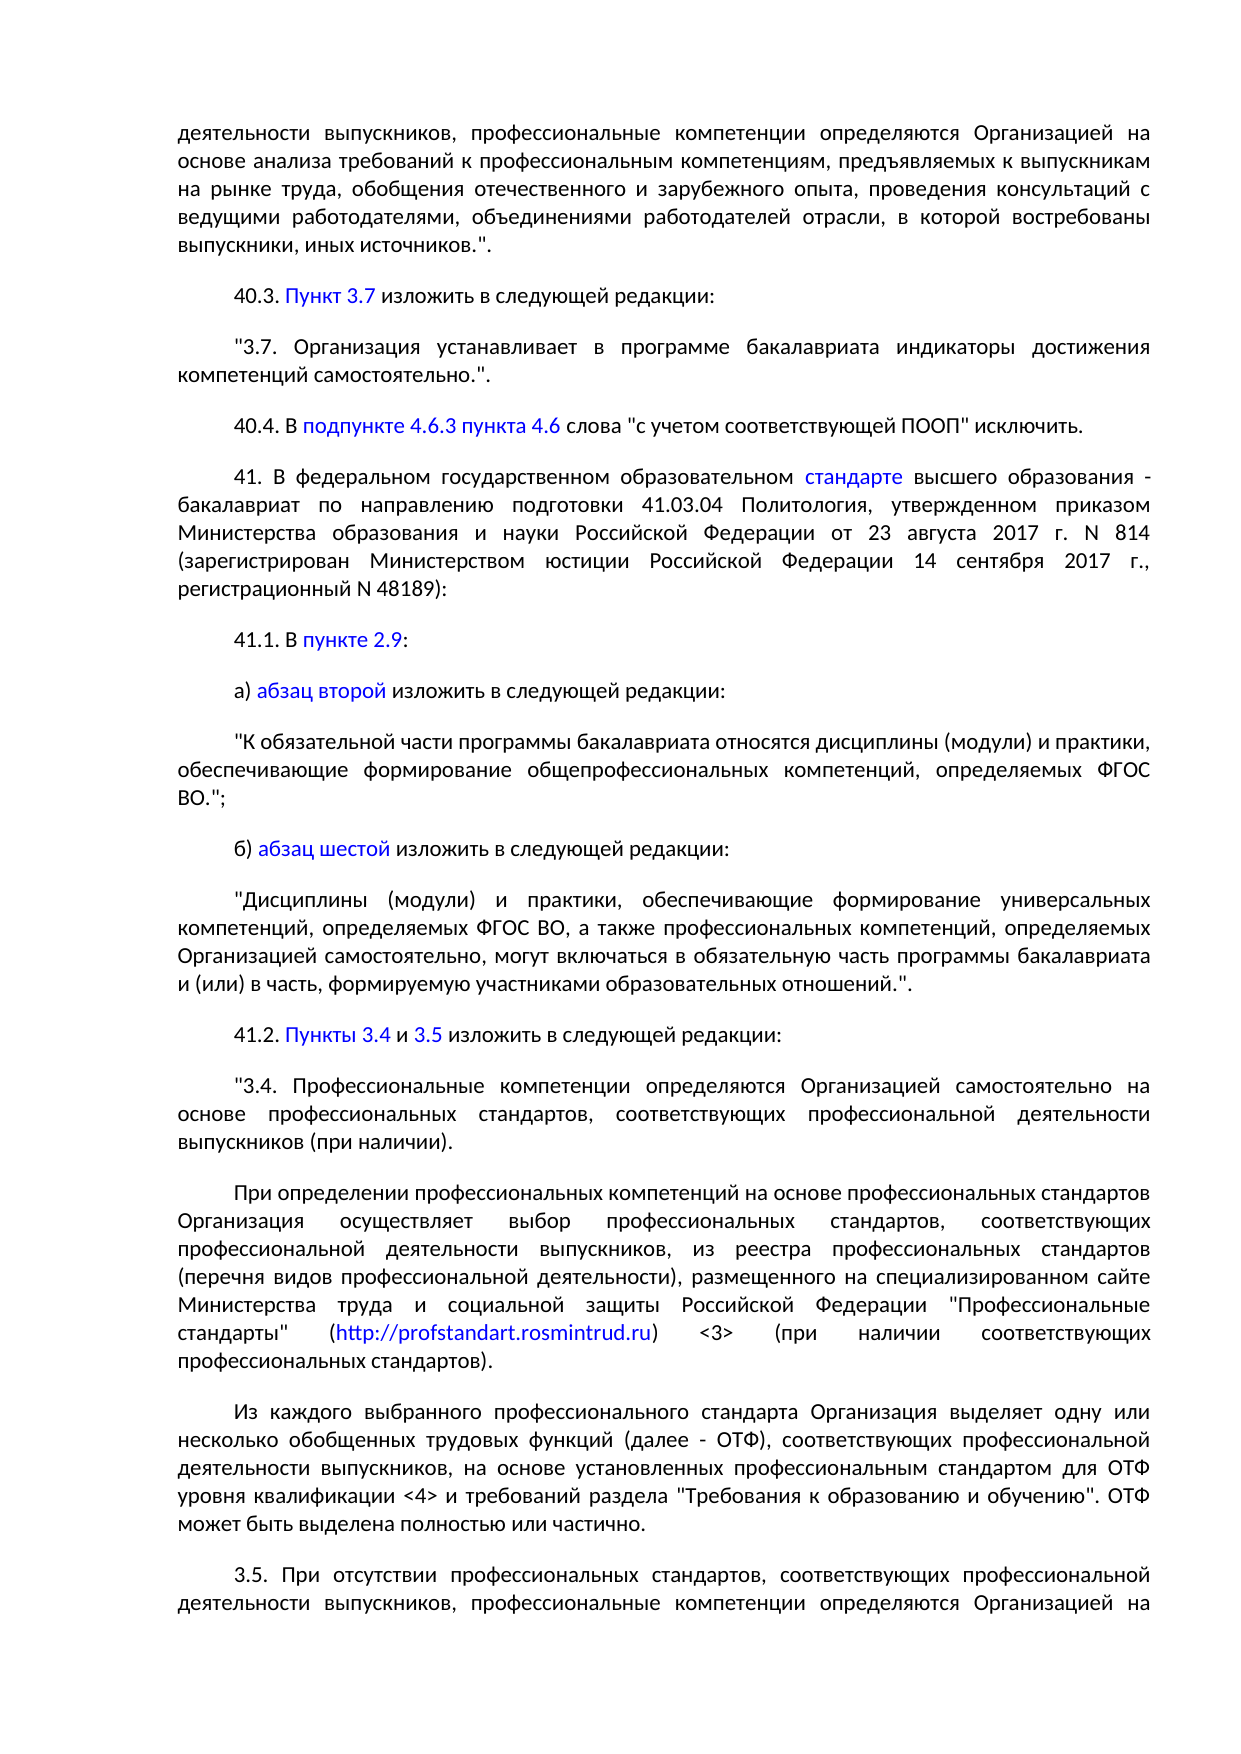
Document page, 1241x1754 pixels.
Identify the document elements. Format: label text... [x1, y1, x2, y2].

text 41.1. В пункте 2.9: [177, 625, 1152, 653]
text "3.4. Профессиональные компетенции определяются Организацией самостоятельно на основе профессиональных стандартов, соответствующих профессиональной деятельности выпускников (при наличии). [177, 1071, 1152, 1155]
text б) абзац шестой изложить в следующей редакции: [177, 834, 1152, 862]
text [177, 1560, 1152, 1616]
text 40.4. В подпункте 4.6.3 пункта 4.6 слова "с учетом соответствующей ПООП" исключить. [177, 411, 1152, 439]
text Из каждого выбранного профессионального стандарта Организация выделяет одну или несколько обобщенных трудовых функций (далее - ОТФ), соответствующих профессиональной деятельности выпускников, на основе установленных профессиональным стандартом для ОТФ уровня квалификации <4> и требований раздела "Требования к образованию и обучению". ОТФ может быть выделена полностью или частично. [177, 1397, 1152, 1537]
text 41.2. Пункты 3.4 и 3.5 изложить в следующей редакции: [177, 1020, 1152, 1048]
text а) абзац второй изложить в следующей редакции: [177, 676, 1152, 704]
text "3.7. Организация устанавливает в программе бакалавриата индикаторы достижения компетенций самостоятельно.". [177, 332, 1152, 388]
text 40.3. Пункт 3.7 изложить в следующей редакции: [177, 281, 1152, 309]
text "К обязательной части программы бакалавриата относятся дисциплины (модули) и практики, обеспечивающие формирование общепрофессиональных компетенций, определяемых ФГОС ВО."; [177, 727, 1152, 811]
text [177, 118, 1152, 258]
text При определении профессиональных компетенций на основе профессиональных стандартов Организация осуществляет выбор профессиональных стандартов, соответствующих профессиональной деятельности выпускников, из реестра профессиональных стандартов (перечня видов профессиональной деятельности), размещенного на специализированном сайте Министерства труда и социальной защиты Российской Федерации "Профессиональные стандарты" (http://profstandart.rosmintrud.ru) <3> (при наличии соответствующих профессиональных стандартов). [177, 1178, 1152, 1374]
text "Дисциплины (модули) и практики, обеспечивающие формирование универсальных компетенций, определяемых ФГОС ВО, а также профессиональных компетенций, определяемых Организацией самостоятельно, могут включаться в обязательную часть программы бакалавриата и (или) в часть, формируемую участниками образовательных отношений.". [177, 885, 1152, 997]
text 41. В федеральном государственном образовательном стандарте высшего образования - бакалавриат по направлению подготовки 41.03.04 Политология, утвержденном приказом Министерства образования и науки Российской Федерации от 23 августа 2017 г. N 814 (зарегистрирован Министерством юстиции Российской Федерации 14 сентября 2017 г., регистрационный N 48189): [177, 462, 1152, 602]
